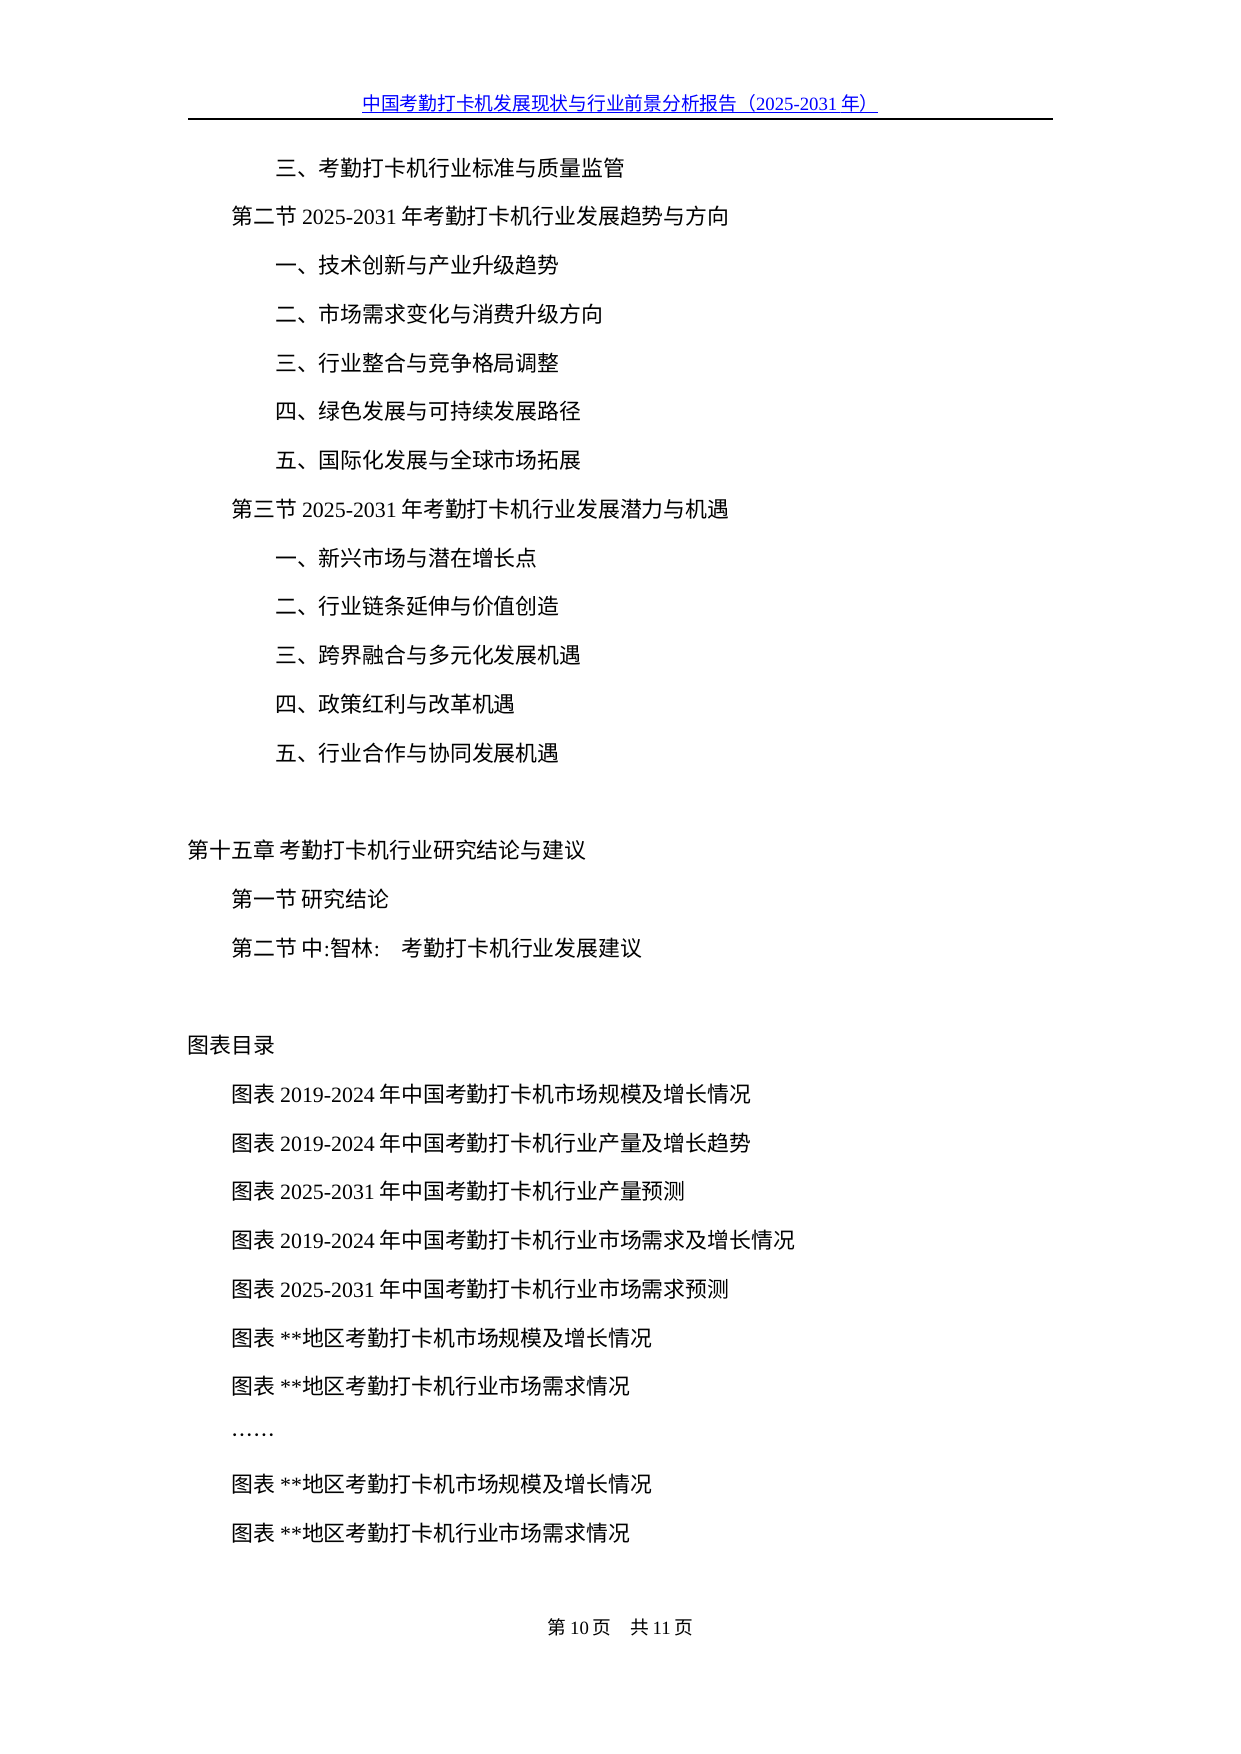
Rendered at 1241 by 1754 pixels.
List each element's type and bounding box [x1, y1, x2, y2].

text [187, 150, 1053, 1548]
